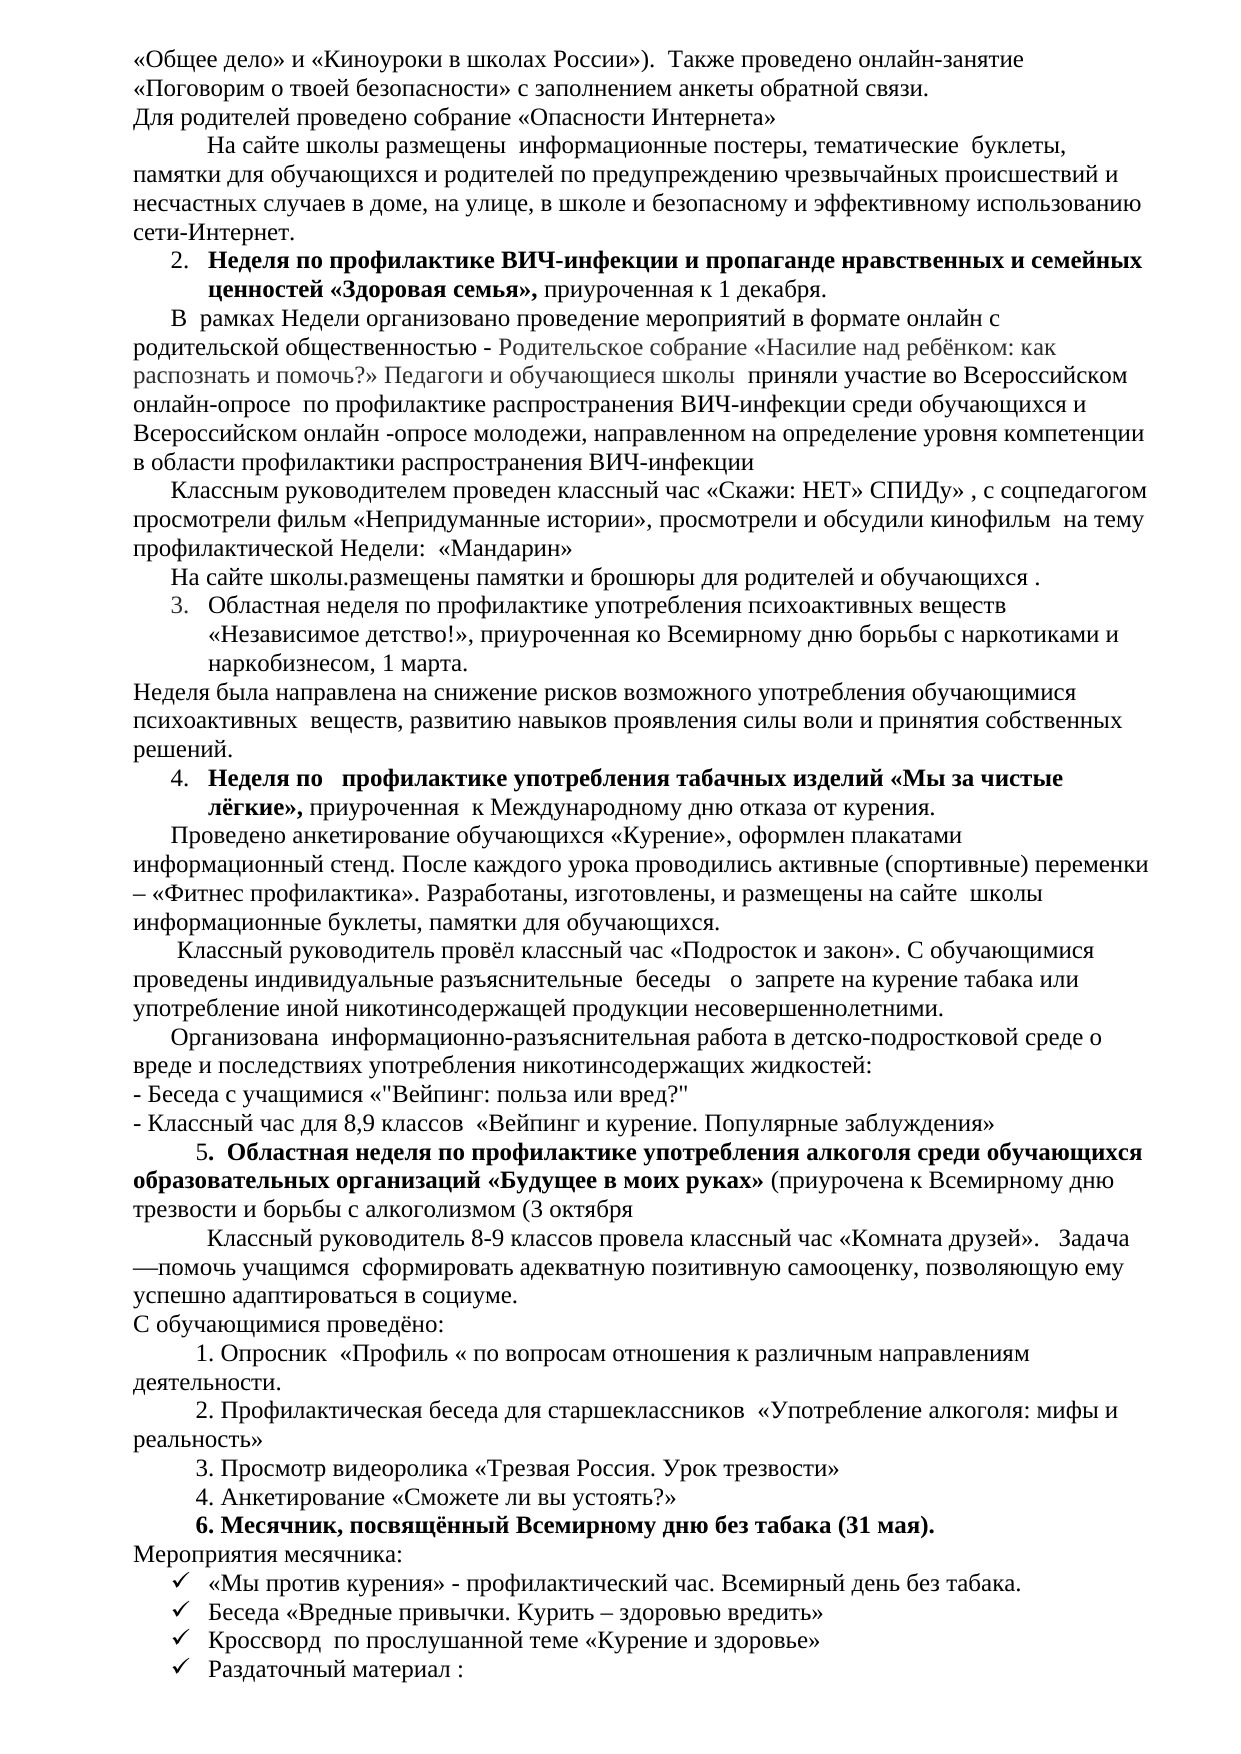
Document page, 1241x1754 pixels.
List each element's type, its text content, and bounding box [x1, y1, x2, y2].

list Кроссворд по прослушанной теме «Курение и здоровье» [170, 1626, 1152, 1654]
text Организована информационно-разъяснительная работа в детско-подростковой среде о вреде и последствиях употребления никотинсодержащих жидкостей: [133, 1022, 1152, 1079]
list Областная неделя по профилактике употребления психоактивных веществ «Независимое детство!», приуроченная ко Всемирному дню борьбы с наркотиками и наркобизнесом, 1 марта. [170, 591, 1152, 677]
text Для родителей проведено собрание «Опасности Интернета» [133, 102, 1152, 131]
text 3. Просмотр видеоролика «Трезвая Россия. Урок трезвости» [133, 1453, 1152, 1482]
text Неделя была направлена на снижение рисков возможного употребления обучающимися психоактивных веществ, развитию навыков проявления силы воли и принятия собственных решений. [133, 677, 1152, 763]
text На сайте школы.размещены памятки и брошюры для родителей и обучающихся . [133, 562, 1152, 591]
text 5. Областная неделя по профилактике употребления алкоголя среди обучающихся образовательных организаций «Будущее в моих руках» (приурочена к Всемирному дню трезвости и борьбы с алкоголизмом (3 октября [133, 1137, 1152, 1223]
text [133, 44, 1152, 102]
text 2. Профилактическая беседа для старшеклассников «Употребление алкоголя: мифы и реальность» [133, 1396, 1152, 1453]
text - Беседа с учащимися «"Вейпинг: польза или вред?" [133, 1079, 1152, 1108]
list Неделя по профилактике ВИЧ-инфекции и пропаганде нравственных и семейных ценностей «Здоровая семья», приуроченная к 1 декабря. [170, 246, 1152, 303]
text Мероприятия месячника: [133, 1539, 1152, 1568]
text 1. Опросник «Профиль « по вопросам отношения к различным направлениям деятельности. [133, 1338, 1152, 1396]
list Беседа «Вредные привычки. Курить – здоровью вредить» [170, 1597, 1152, 1626]
text Классный руководитель провёл классный час «Подросток и закон». С обучающимися проведены индивидуальные разъяснительные беседы о запрете на курение табака или употребление иной никотинсодержащей продукции несовершеннолетними. [133, 936, 1152, 1022]
text На сайте школы размещены информационные постеры, тематические буклеты, памятки для обучающихся и родителей по предупреждению чрезвычайных происшествий и несчастных случаев в доме, на улице, в школе и безопасному и эффективному использованию сети-Интернет. [133, 131, 1152, 246]
text 6. Месячник, посвящённый Всемирному дню без табака (31 мая). [133, 1511, 1152, 1539]
text Классным руководителем проведен классный час «Скажи: НЕТ» СПИДу» , с соцпедагогом просмотрели фильм «Непридуманные истории», просмотрели и обсудили кинофильм на тему профилактической Недели: «Мандарин» [133, 476, 1152, 562]
text Классный руководитель 8-9 классов провела классный час «Комната друзей». Задача —помочь учащимся сформировать адекватную позитивную самооценку, позволяющую ему успешно адаптироваться в социуме. [133, 1223, 1152, 1309]
list Раздаточный материал : [170, 1654, 1152, 1683]
list «Мы против курения» - профилактический час. Всемирный день без табака. [170, 1568, 1152, 1597]
text В рамках Недели организовано проведение мероприятий в формате онлайн с родительской общественностью - Родительское собрание «Насилие над ребёнком: как распознать и помочь?» Педагоги и обучающиеся школы приняли участие во Всероссийском онлайн-опросе по профилактике распространения ВИЧ-инфекции среди обучающихся и Всероссийском онлайн -опросе молодежи, направленном на определение уровня компетенции в области профилактики распространения ВИЧ-инфекции [133, 303, 1152, 476]
text - Классный час для 8,9 классов «Вейпинг и курение. Популярные заблуждения» [133, 1108, 1152, 1137]
text С обучающимися проведёно: [133, 1309, 1152, 1338]
text Проведено анкетирование обучающихся «Курение», оформлен плакатами информационный стенд. После каждого урока проводились активные (спортивные) переменки – «Фитнес профилактика». Разработаны, изготовлены, и размещены на сайте школы информационные буклеты, памятки для обучающихся. [133, 821, 1152, 936]
text 4. Анкетирование «Сможете ли вы устоять?» [133, 1482, 1152, 1511]
list Неделя по профилактике употребления табачных изделий «Мы за чистые лёгкие», приуроченная к Международному дню отказа от курения. [170, 763, 1152, 821]
